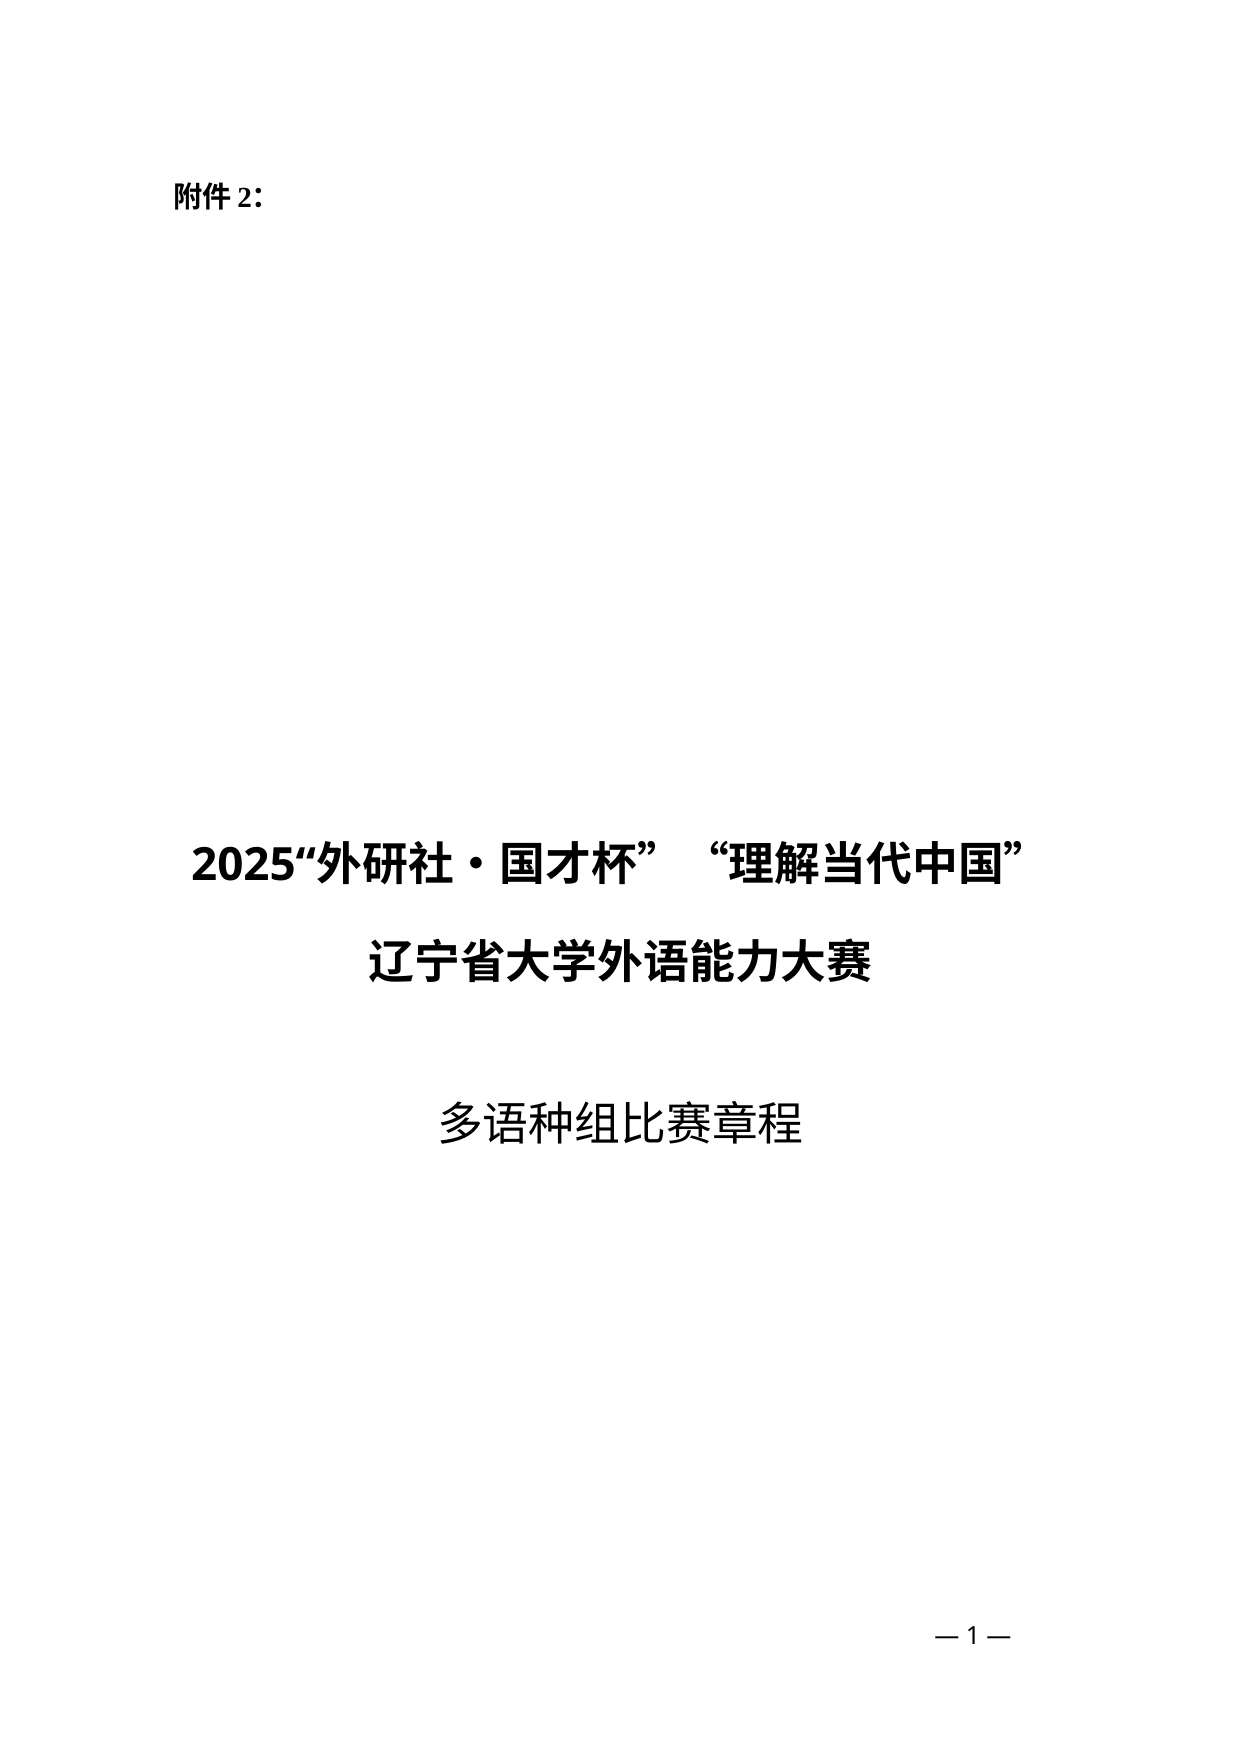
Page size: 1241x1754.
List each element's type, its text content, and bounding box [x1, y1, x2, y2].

text 附件2： [173, 162, 1053, 227]
text 多语种组比赛章程 [187, 1072, 1053, 1169]
text 2025“外研社•国才杯”“理解当代中国” [187, 812, 1053, 909]
text 辽宁省大学外语能力大赛 [187, 909, 1053, 1007]
